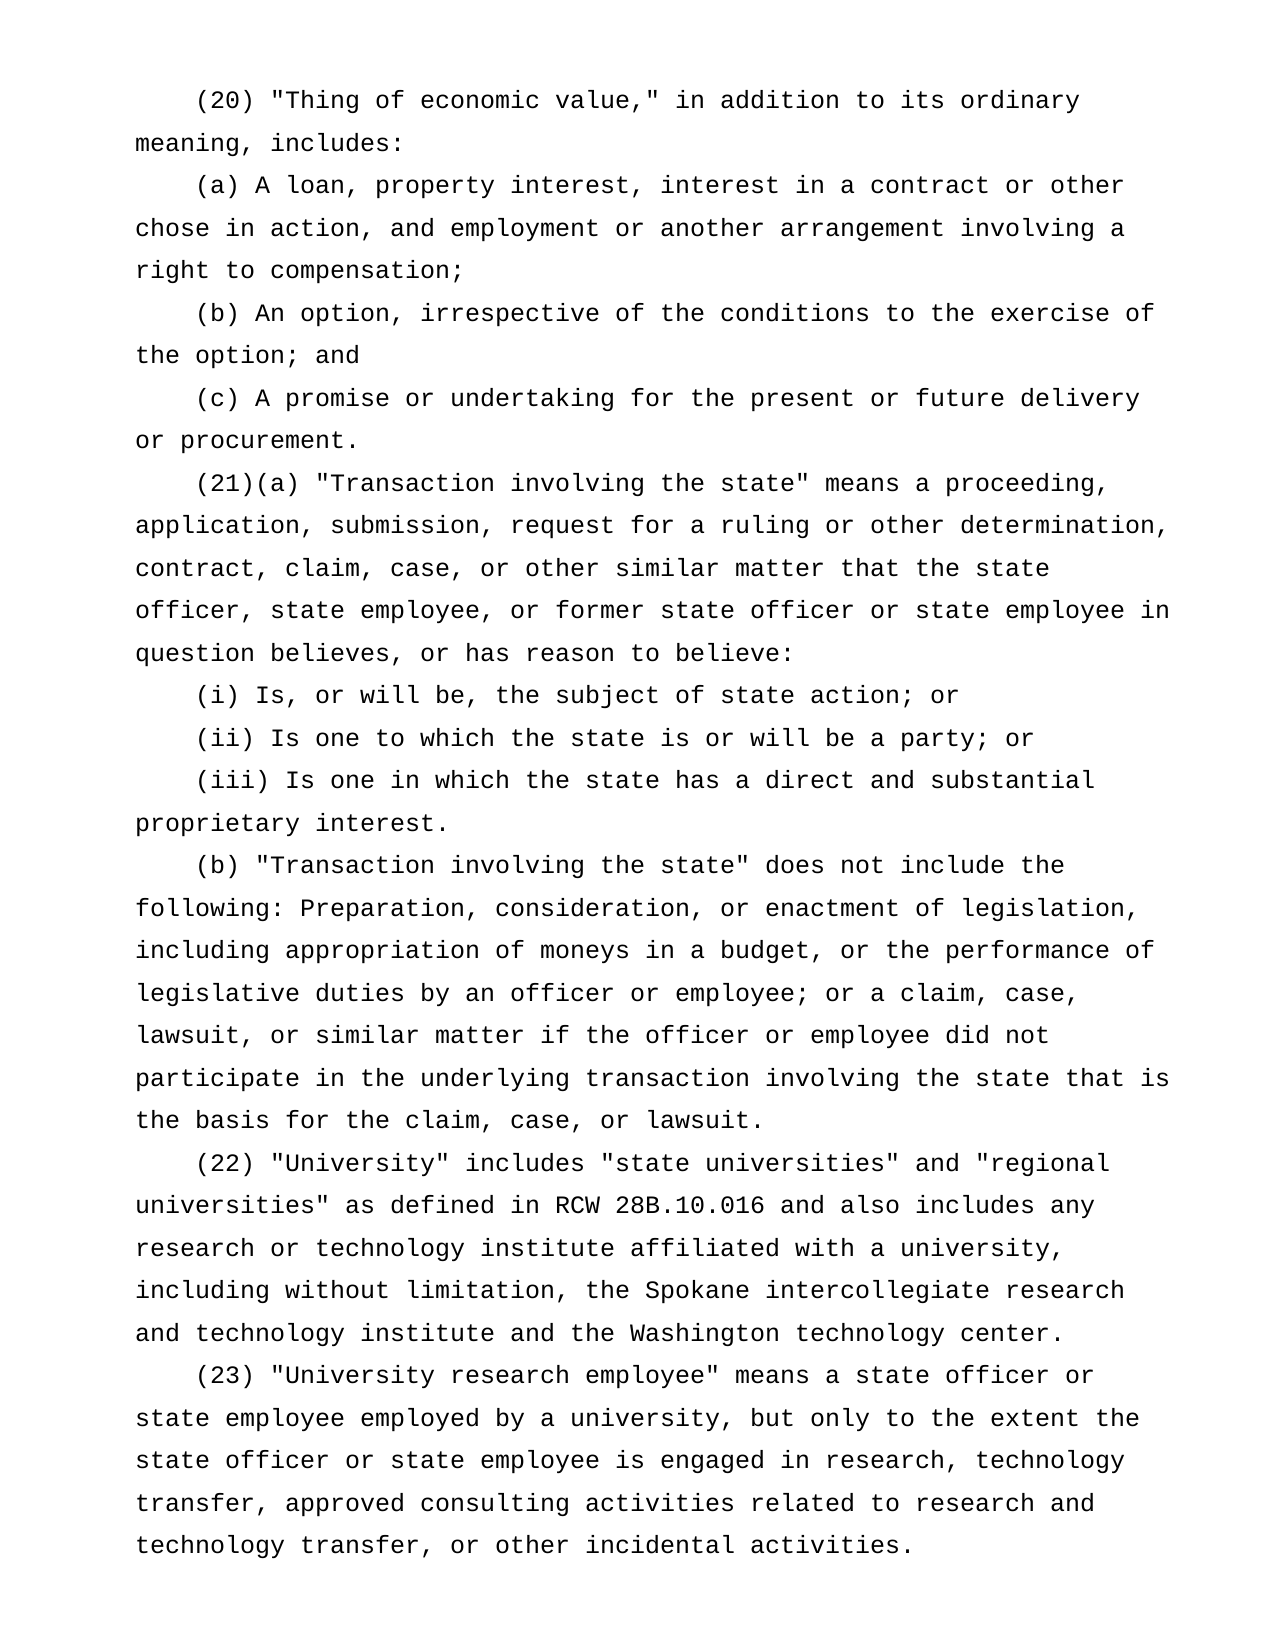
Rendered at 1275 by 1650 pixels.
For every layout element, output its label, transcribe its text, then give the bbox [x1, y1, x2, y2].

text (22) "University" includes "state universities" and "regional universities" as defined in RCW 28B.10.016 and also includes any research or technology institute affiliated with a university, including without limitation, the Spokane intercollegiate research and technology institute and the Washington technology center. [135, 1137, 1170, 1350]
text (b) "Transaction involving the state" does not include the following: Preparation, consideration, or enactment of legislation, including appropriation of moneys in a budget, or the performance of legislative duties by an officer or employee; or a claim, case, lawsuit, or similar matter if the officer or employee did not participate in the underlying transaction involving the state that is the basis for the claim, case, or lawsuit. [135, 840, 1170, 1137]
text (a) A loan, property interest, interest in a contract or other chose in action, and employment or another arrangement involving a right to compensation; [135, 160, 1170, 287]
text (b) An option, irrespective of the conditions to the exercise of the option; and [135, 287, 1170, 372]
text (i) Is, or will be, the subject of state action; or [135, 670, 1170, 712]
text (c) A promise or undertaking for the present or future delivery or procurement. [135, 372, 1170, 457]
text (21)(a) "Transaction involving the state" means a proceeding, application, submission, request for a ruling or other determination, contract, claim, case, or other similar matter that the state officer, state employee, or former state officer or state employee in question believes, or has reason to believe: [135, 457, 1170, 670]
text (iii) Is one in which the state has a direct and substantial proprietary interest. [135, 755, 1170, 840]
text (23) "University research employee" means a state officer or state employee employed by a university, but only to the extent the state officer or state employee is engaged in research, technology transfer, approved consulting activities related to research and technology transfer, or other incidental activities. [135, 1350, 1170, 1562]
text (ii) Is one to which the state is or will be a party; or [135, 712, 1170, 755]
text (20) "Thing of economic value," in addition to its ordinary meaning, includes: [135, 75, 1170, 160]
